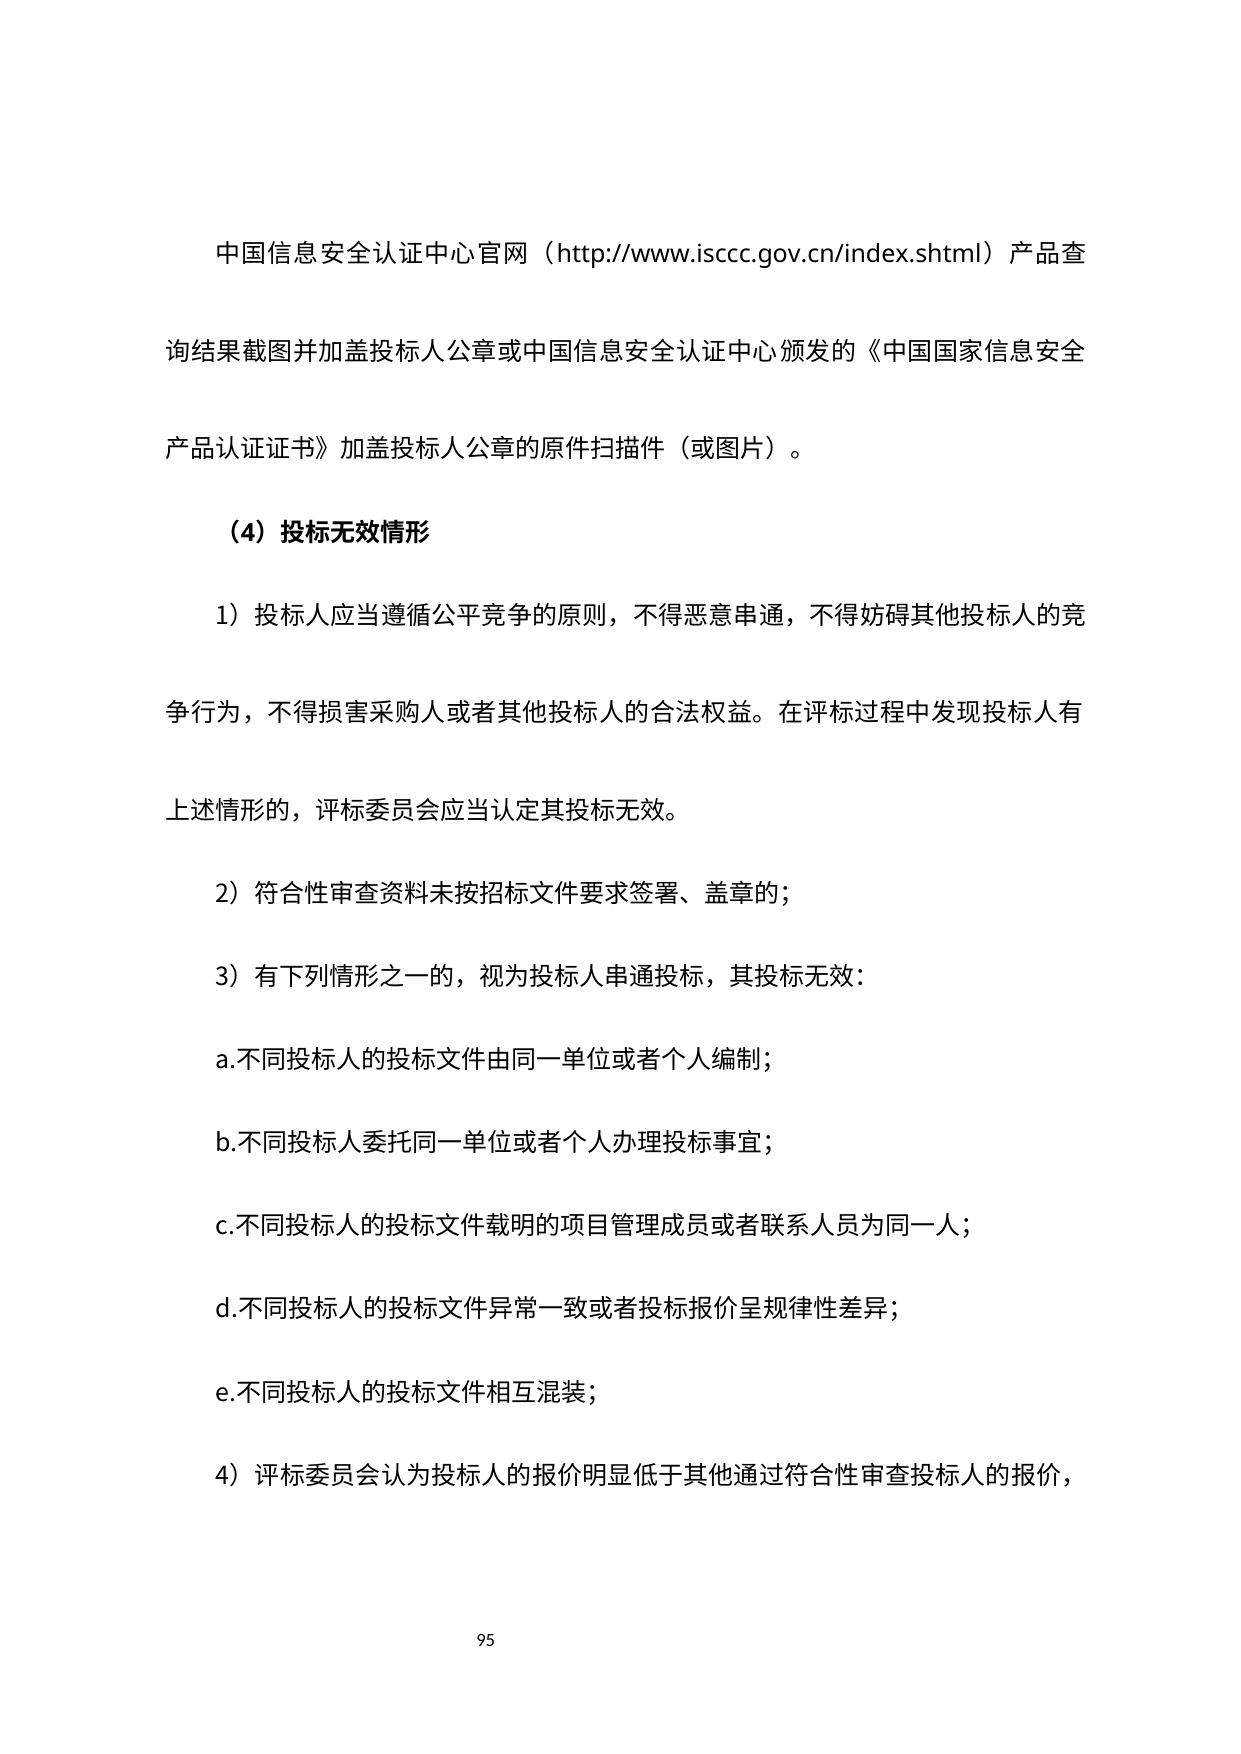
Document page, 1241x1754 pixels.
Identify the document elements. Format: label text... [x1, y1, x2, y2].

text 中国信息安全认证中心官网（http://www.isccc.gov.cn/index.shtml）产品查询结果截图并加盖投标人公章或中国信息安全认证中心颁发的《中国国家信息安全产品认证证书》加盖投标人公章的原件扫描件（或图片）。 [165, 219, 1087, 479]
text d.不同投标人的投标文件异常一致或者投标报价呈规律性差异； [165, 1274, 1087, 1339]
text b.不同投标人委托同一单位或者个人办理投标事宜； [165, 1108, 1087, 1173]
text 3）有下列情形之一的，视为投标人串通投标，其投标无效： [165, 942, 1087, 1007]
text 1）投标人应当遵循公平竞争的原则，不得恶意串通，不得妨碍其他投标人的竞争行为，不得损害采购人或者其他投标人的合法权益。在评标过程中发现投标人有上述情形的，评标委员会应当认定其投标无效。 [165, 581, 1087, 841]
text c.不同投标人的投标文件载明的项目管理成员或者联系人员为同一人； [165, 1191, 1087, 1256]
text 2）符合性审查资料未按招标文件要求签署、盖章的； [165, 859, 1087, 924]
text （4）投标无效情形 [165, 498, 1087, 563]
text a.不同投标人的投标文件由同一单位或者个人编制； [165, 1025, 1087, 1090]
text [165, 1441, 1087, 1506]
text e.不同投标人的投标文件相互混装； [165, 1358, 1087, 1423]
